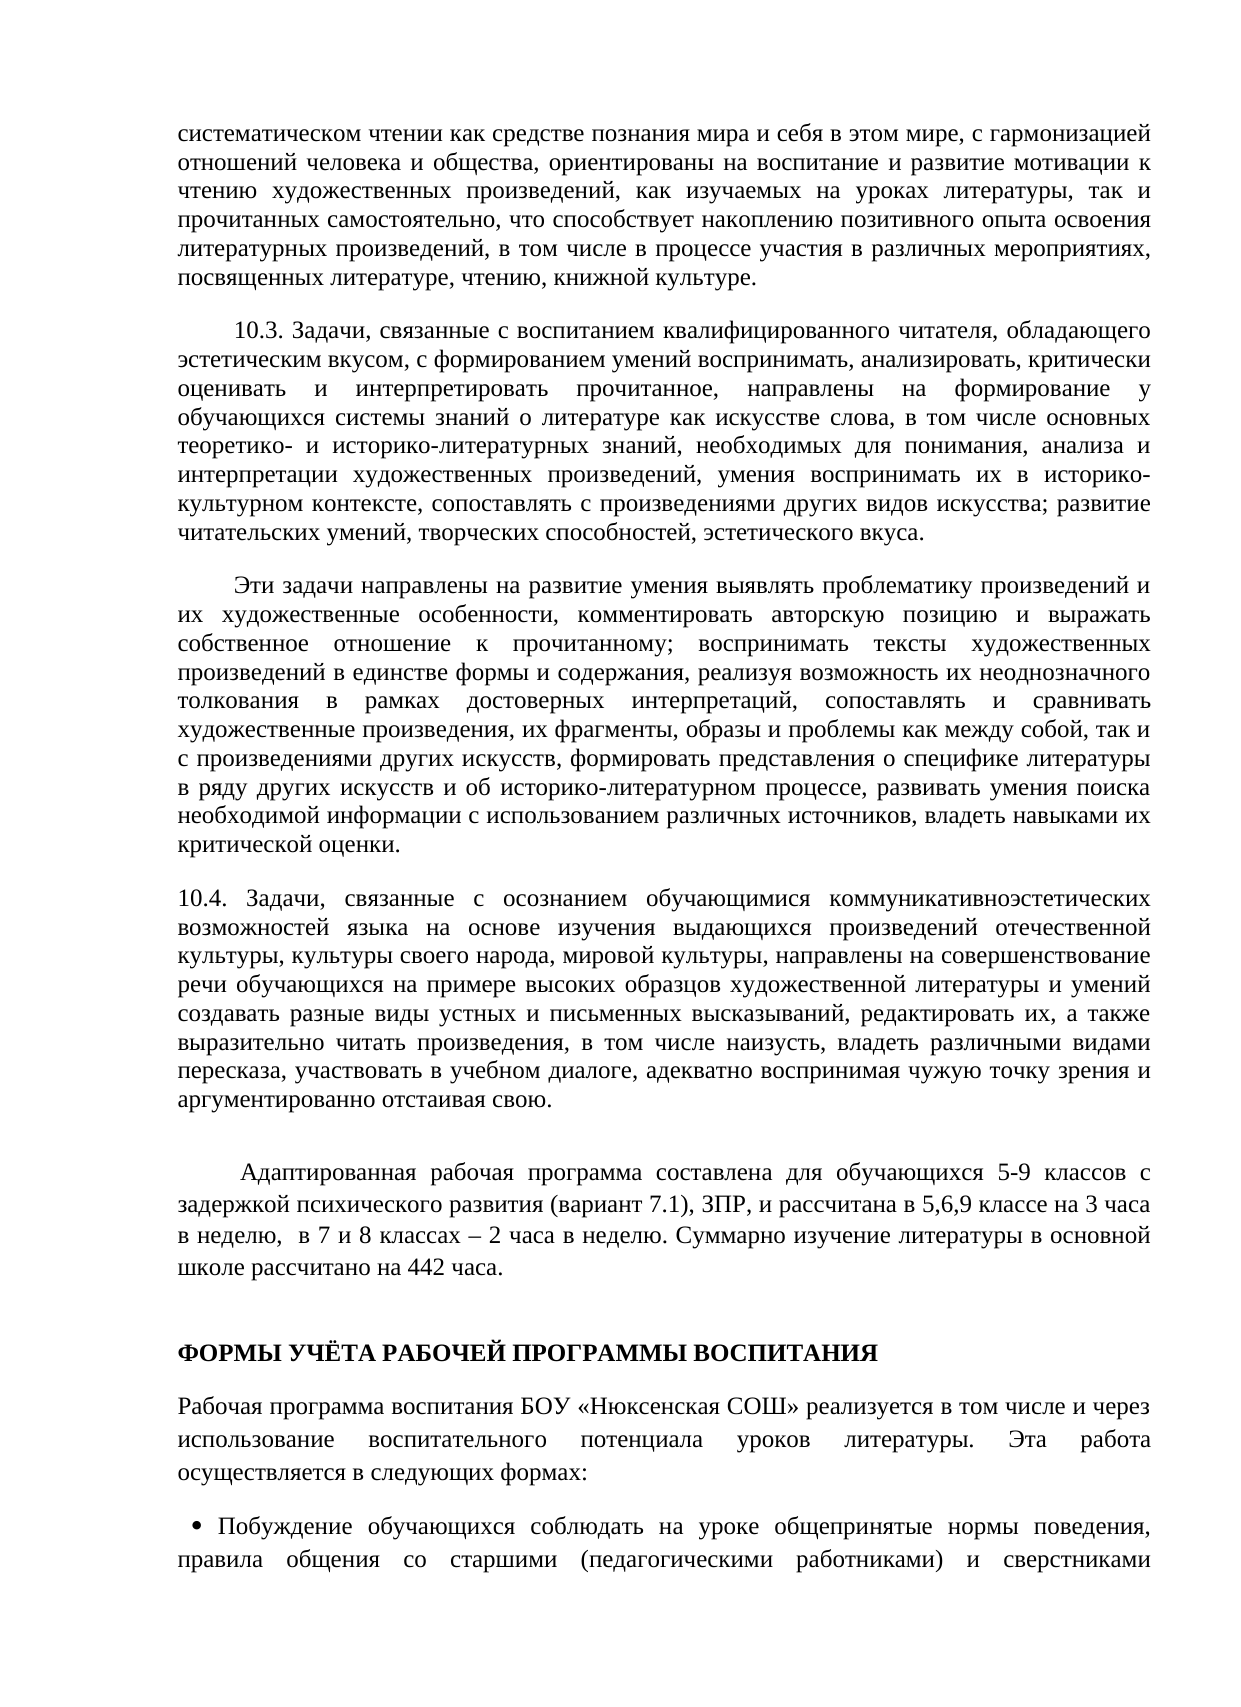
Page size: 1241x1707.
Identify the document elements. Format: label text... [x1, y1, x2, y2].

text ФОРМЫ УЧЁТА РАБОЧЕЙ ПРОГРАММЫ ВОСПИТАНИЯ [177, 1338, 1152, 1366]
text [177, 118, 1152, 291]
text 10.3. Задачи, связанные с воспитанием квалифицированного читателя, обладающего эстетическим вкусом, с формированием умений воспринимать, анализировать, критически оценивать и интерпретировать прочитанное, направлены на формирование у обучающихся системы знаний о литературе как искусстве слова, в том числе основных теоретико- и историко-литературных знаний, необходимых для понимания, анализа и интерпретации художественных произведений, умения воспринимать их в историко-культурном контексте, сопоставлять с произведениями других видов искусства; развитие читательских умений, творческих способностей, эстетического вкуса. [177, 316, 1152, 546]
text Эти задачи направлены на развитие умения выявлять проблематику произведений и их художественные особенности, комментировать авторскую позицию и выражать собственное отношение к прочитанному; воспринимать тексты художественных произведений в единстве формы и содержания, реализуя возможность их неоднозначного толкования в рамках достоверных интерпретаций, сопоставлять и сравнивать художественные произведения, их фрагменты, образы и проблемы как между собой, так и с произведениями других искусств, формировать представления о специфике литературы в ряду других искусств и об историко-литературном процессе, развивать умения поиска необходимой информации с использованием различных источников, владеть навыками их критической оценки. [177, 571, 1152, 858]
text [177, 1511, 1152, 1573]
text 10.4. Задачи, связанные с осознанием обучающимися коммуникативноэстетических возможностей языка на основе изучения выдающихся произведений отечественной культуры, культуры своего народа, мировой культуры, направлены на совершенствование речи обучающихся на примере высоких образцов художественной литературы и умений создавать разные виды устных и письменных высказываний, редактировать их, а также выразительно читать произведения, в том числе наизусть, владеть различными видами пересказа, участвовать в учебном диалоге, адекватно воспринимая чужую точку зрения и аргументированно отстаивая свою. [177, 883, 1152, 1113]
text Рабочая программа воспитания БОУ «Нюксенская СОШ» реализуется в том числе и через использование воспитательного потенциала уроков литературы. Эта работа осуществляется в следующих формах: [177, 1391, 1152, 1486]
text Адаптированная рабочая программа составлена для обучающихся 5-9 классов с задержкой психического развития (вариант 7.1), ЗПР, и рассчитана в 5,6,9 классе на 3 часа в неделю, в 7 и 8 классах – 2 часа в неделю. Суммарно изучение литературы в основной школе рассчитано на 442 часа. [177, 1157, 1152, 1281]
